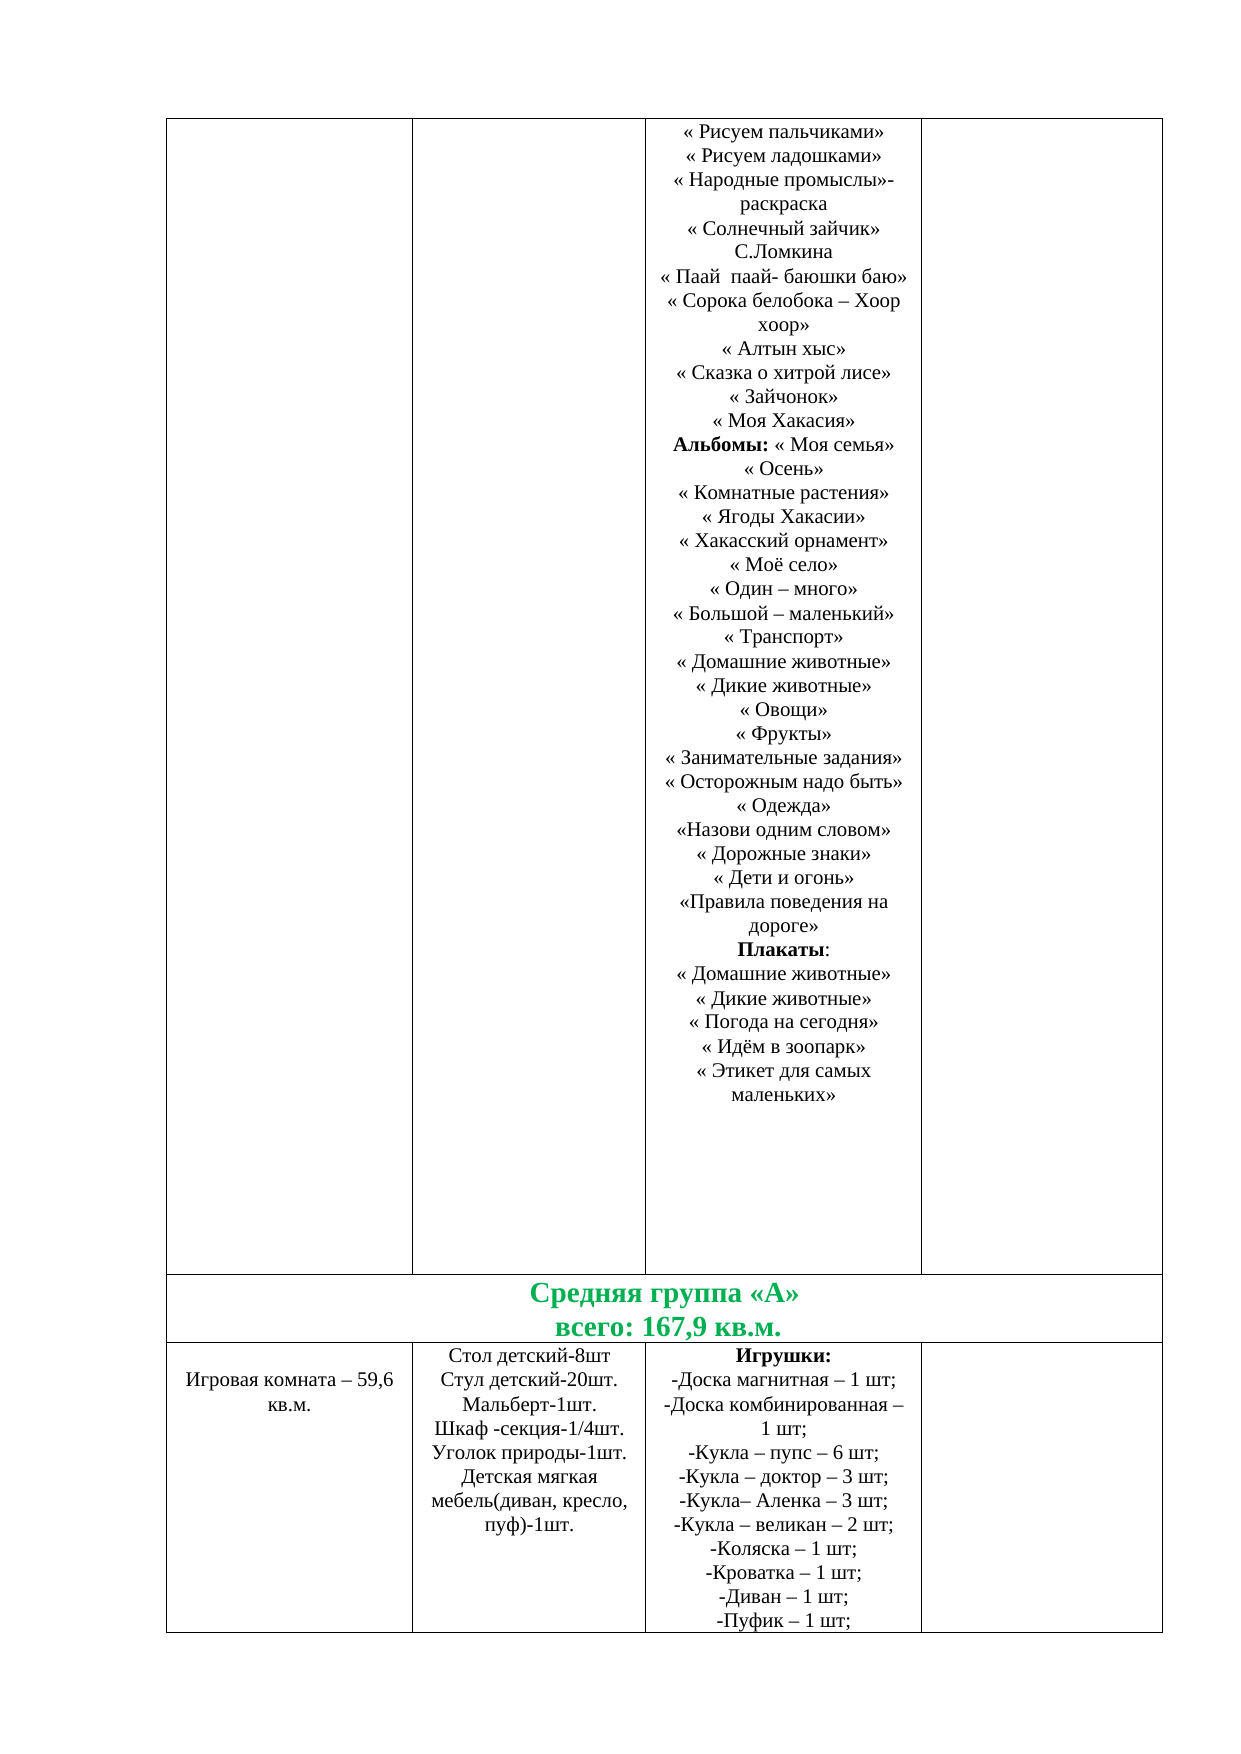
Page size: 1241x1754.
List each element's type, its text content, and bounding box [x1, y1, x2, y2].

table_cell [167, 119, 412, 1274]
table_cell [646, 119, 921, 1274]
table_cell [922, 119, 1162, 1274]
table_cell [922, 1343, 1162, 1632]
table_cell Средняя группа «А» всего: 167,9 кв.м. [167, 1275, 1162, 1342]
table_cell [413, 1343, 645, 1632]
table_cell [167, 1343, 412, 1632]
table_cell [413, 119, 645, 1274]
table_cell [646, 1343, 921, 1632]
